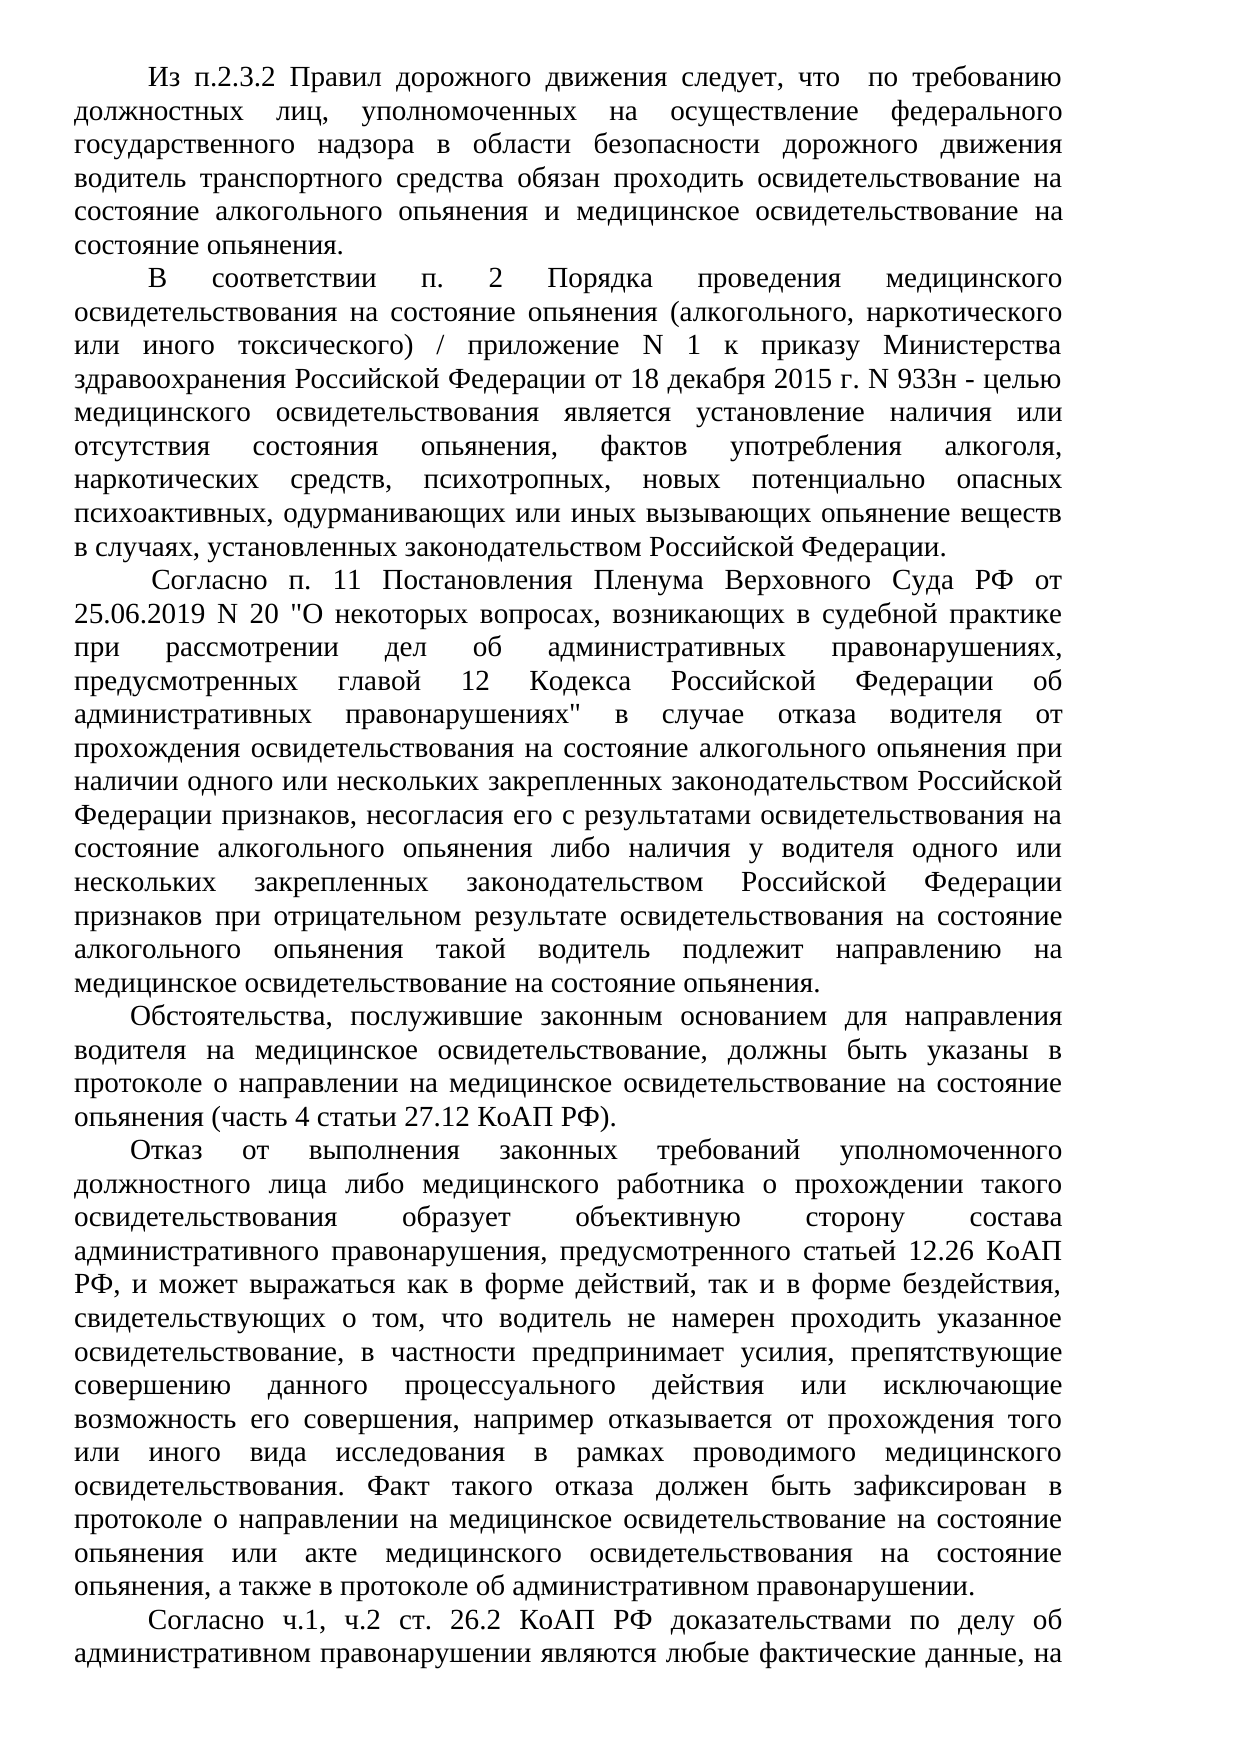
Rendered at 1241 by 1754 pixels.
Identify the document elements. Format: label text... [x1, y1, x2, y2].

text Согласно п. 11 Постановления Пленума Верховного Суда РФ от 25.06.2019 N 20 "О некоторых вопросах, возникающих в судебной практике при рассмотрении дел об административных правонарушениях, предусмотренных главой 12 Кодекса Российской Федерации об административных правонарушениях" в случае отказа водителя от прохождения освидетельствования на состояние алкогольного опьянения при наличии одного или нескольких закрепленных законодательством Российской Федерации признаков, несогласия его с результатами освидетельствования на состояние алкогольного опьянения либо наличия у водителя одного или нескольких закрепленных законодательством Российской Федерации признаков при отрицательном результате освидетельствования на состояние алкогольного опьянения такой водитель подлежит направлению на медицинское освидетельствование на состояние опьянения. [74, 562, 1063, 998]
text Обстоятельства, послужившие законным основанием для направления водителя на медицинское освидетельствование, должны быть указаны в протоколе о направлении на медицинское освидетельствование на состояние опьянения (часть 4 статьи 27.12 КоАП РФ). [74, 998, 1063, 1132]
text Отказ от выполнения законных требований уполномоченного должностного лица либо медицинского работника о прохождении такого освидетельствования образует объективную сторону состава административного правонарушения, предусмотренного статьей 12.26 КоАП РФ, и может выражаться как в форме действий, так и в форме бездействия, свидетельствующих о том, что водитель не намерен проходить указанное освидетельствование, в частности предпринимает усилия, препятствующие совершению данного процессуального действия или исключающие возможность его совершения, например отказывается от прохождения того или иного вида исследования в рамках проводимого медицинского освидетельствования. Факт такого отказа должен быть зафиксирован в протоколе о направлении на медицинское освидетельствование на состояние опьянения или акте медицинского освидетельствования на состояние опьянения, а также в протоколе об административном правонарушении. [74, 1132, 1063, 1602]
text В соответствии п. 2 Порядка проведения медицинского освидетельствования на состояние опьянения (алкогольного, наркотического или иного токсического) / приложение N 1 к приказу Министерства здравоохранения Российской Федерации от 18 декабря 2015 г. N 933н - целью медицинского освидетельствования является установление наличия или отсутствия состояния опьянения, фактов употребления алкоголя, наркотических средств, психотропных, новых потенциально опасных психоактивных, одурманивающих или иных вызывающих опьянение веществ в случаях, установленных законодательством Российской Федерации. [74, 260, 1063, 562]
text Из п.2.3.2 Правил дорожного движения следует, что по требованию должностных лиц, уполномоченных на осуществление федерального государственного надзора в области безопасности дорожного движения водитель транспортного средства обязан проходить освидетельствование на состояние алкогольного опьянения и медицинское освидетельствование на состояние опьянения. [74, 59, 1063, 260]
